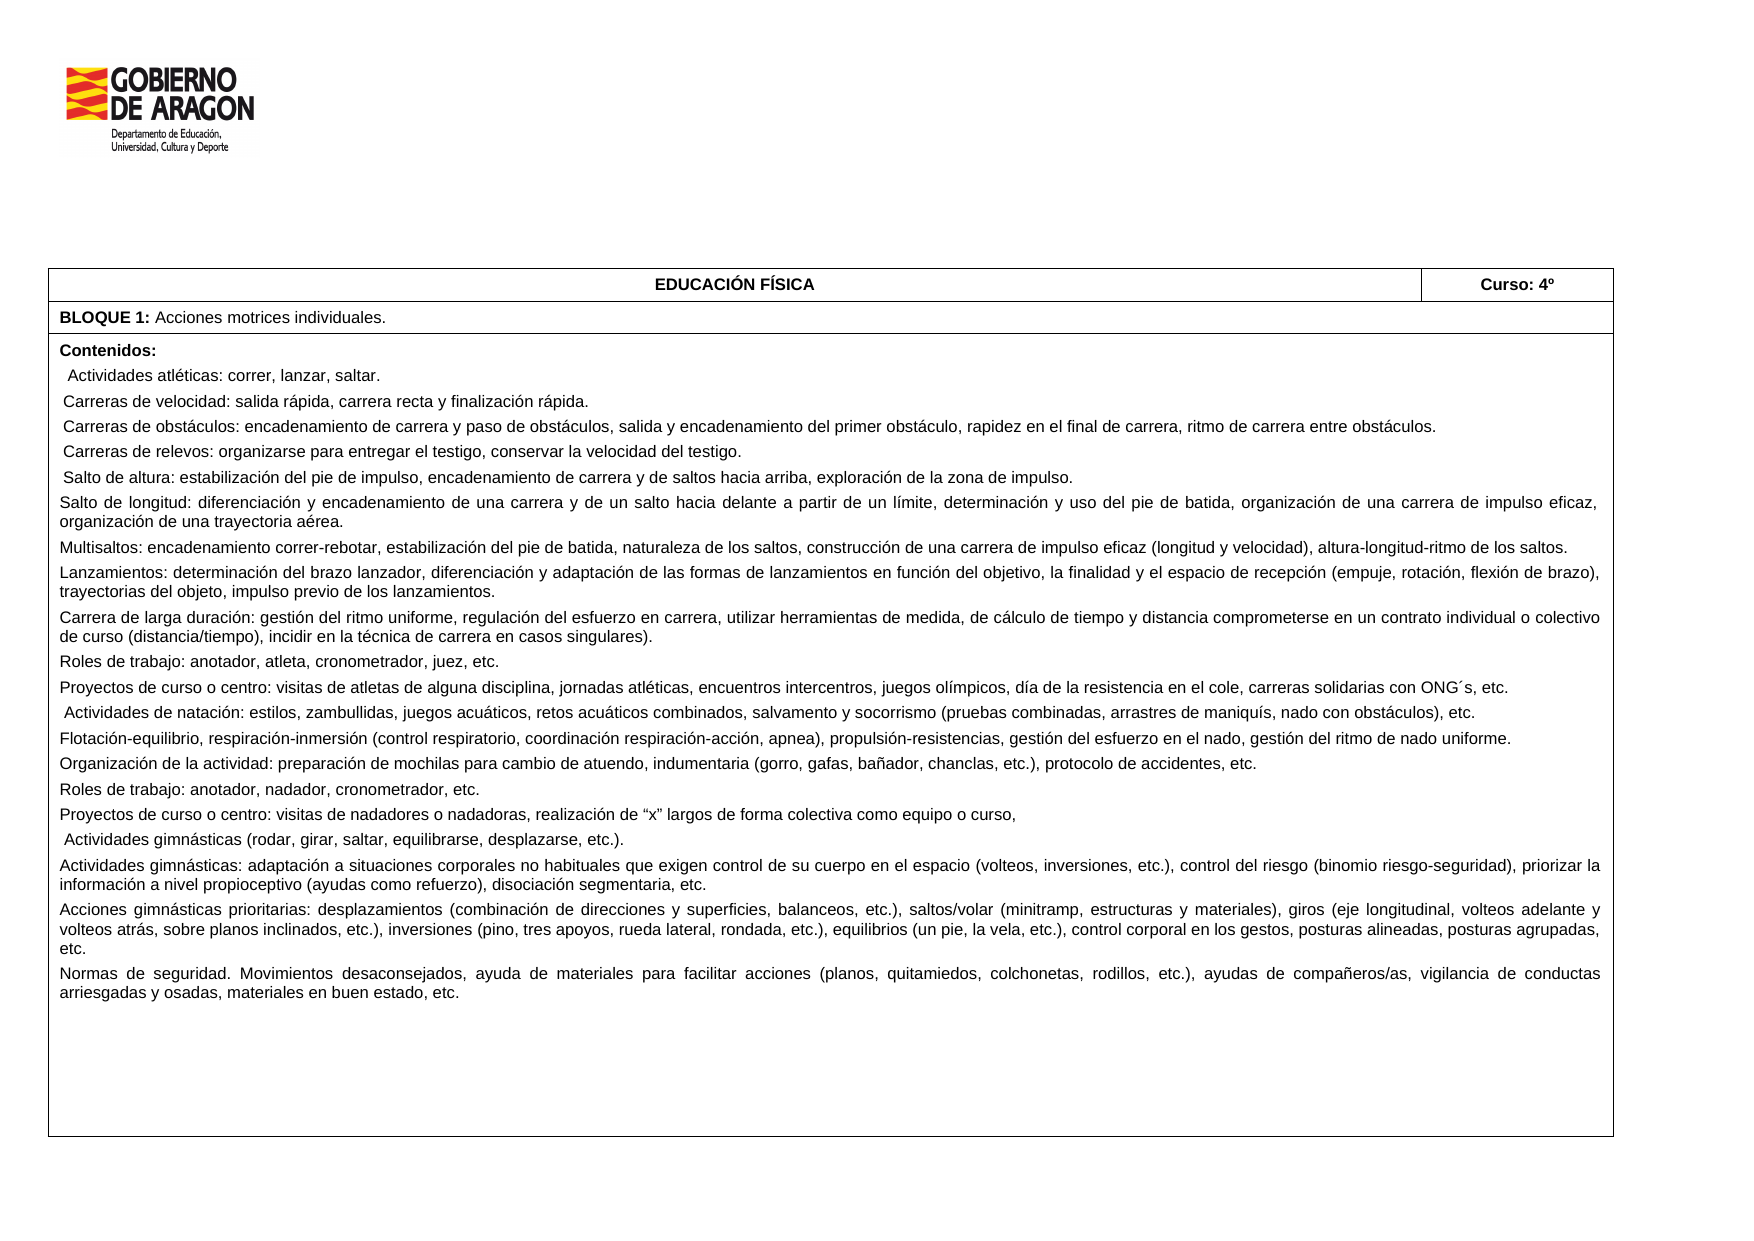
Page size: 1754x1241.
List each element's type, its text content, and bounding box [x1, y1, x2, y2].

table_cell Contenidos: Actividades atléticas: correr, lanzar, saltar. Carreras de velocidad: salida rápida, carrera recta y finalización rápida. Carreras de obstáculos: encadenamiento de carrera y paso de obstáculos, salida y encadenamiento del primer obstáculo, rapidez en el final de carrera, ritmo de carrera entre obstáculos. Carreras de relevos: organizarse para entregar el testigo, conservar la velocidad del testigo. Salto de altura: estabilización del pie de impulso, encadenamiento de carrera y de saltos hacia arriba, exploración de la zona de impulso. Salto de longitud: diferenciación y encadenamiento de una carrera y de un salto hacia delante a partir de un límite, determinación y uso del pie de batida, organización de una carrera de impulso eficaz, organización de una trayectoria aérea. Multisaltos: encadenamiento correr-rebotar, estabilización del pie de batida, naturaleza de los saltos, construcción de una carrera de impulso eficaz (longitud y velocidad), altura-longitud-ritmo de los saltos. Lanzamientos: determinación del brazo lanzador, diferenciación y adaptación de las formas de lanzamientos en función del objetivo, la finalidad y el espacio de recepción (empuje, rotación, flexión de brazo), trayectorias del objeto, impulso previo de los lanzamientos. Carrera de larga duración: gestión del ritmo uniforme, regulación del esfuerzo en carrera, utilizar herramientas de medida, de cálculo de tiempo y distancia comprometerse en un contrato individual o colectivo de curso (distancia/tiempo), incidir en la técnica de carrera en casos singulares). Roles de trabajo: anotador, atleta, cronometrador, juez, etc. Proyectos de curso o centro: visitas de atletas de alguna disciplina, jornadas atléticas, encuentros intercentros, juegos olímpicos, día de la resistencia en el cole, carreras solidarias con ONG´s, etc. Actividades de natación: estilos, zambullidas, juegos acuáticos, retos acuáticos combinados, salvamento y socorrismo (pruebas combinadas, arrastres de maniquís, nado con obstáculos), etc. Flotación-equilibrio, respiración-inmersión (control respiratorio, coordinación respiración-acción, apnea), propulsión-resistencias, gestión del esfuerzo en el nado, gestión del ritmo de nado uniforme. Organización de la actividad: preparación de mochilas para cambio de atuendo, indumentaria (gorro, gafas, bañador, chanclas, etc.), protocolo de accidentes, etc. Roles de trabajo: anotador, nadador, cronometrador, etc. Proyectos de curso o centro: visitas de nadadores o nadadoras, realización de “x” largos de forma colectiva como equipo o curso, Actividades gimnásticas (rodar, girar, saltar, equilibrarse, desplazarse, etc.). Actividades gimnásticas: adaptación a situaciones corporales no habituales que exigen control de su cuerpo en el espacio (volteos, inversiones, etc.), control del riesgo (binomio riesgo-seguridad), priorizar la información a nivel propioceptivo (ayudas como refuerzo), disociación segmentaria, etc. Acciones gimnásticas prioritarias: desplazamientos (combinación de direcciones y superficies, balanceos, etc.), saltos/volar (minitramp, estructuras y materiales), giros (eje longitudinal, volteos adelante y volteos atrás, sobre planos inclinados, etc.), inversiones (pino, tres apoyos, rueda lateral, rondada, etc.), equilibrios (un pie, la vela, etc.), control corporal en los gestos, posturas alineadas, posturas agrupadas, etc. Normas de seguridad. Movimientos desaconsejados, ayuda de materiales para facilitar acciones (planos, quitamiedos, colchonetas, rodillos, etc.), ayudas de compañeros/as, vigilancia de conductas arriesgadas y osadas, materiales en buen estado, etc. [49, 334, 1613, 1136]
table_cell BLOQUE 1: Acciones motrices individuales. [49, 302, 1613, 333]
table_header Curso: 4º [1422, 269, 1613, 301]
table_header EDUCACIÓN FÍSICA [49, 269, 1421, 301]
picture [59, 58, 260, 158]
